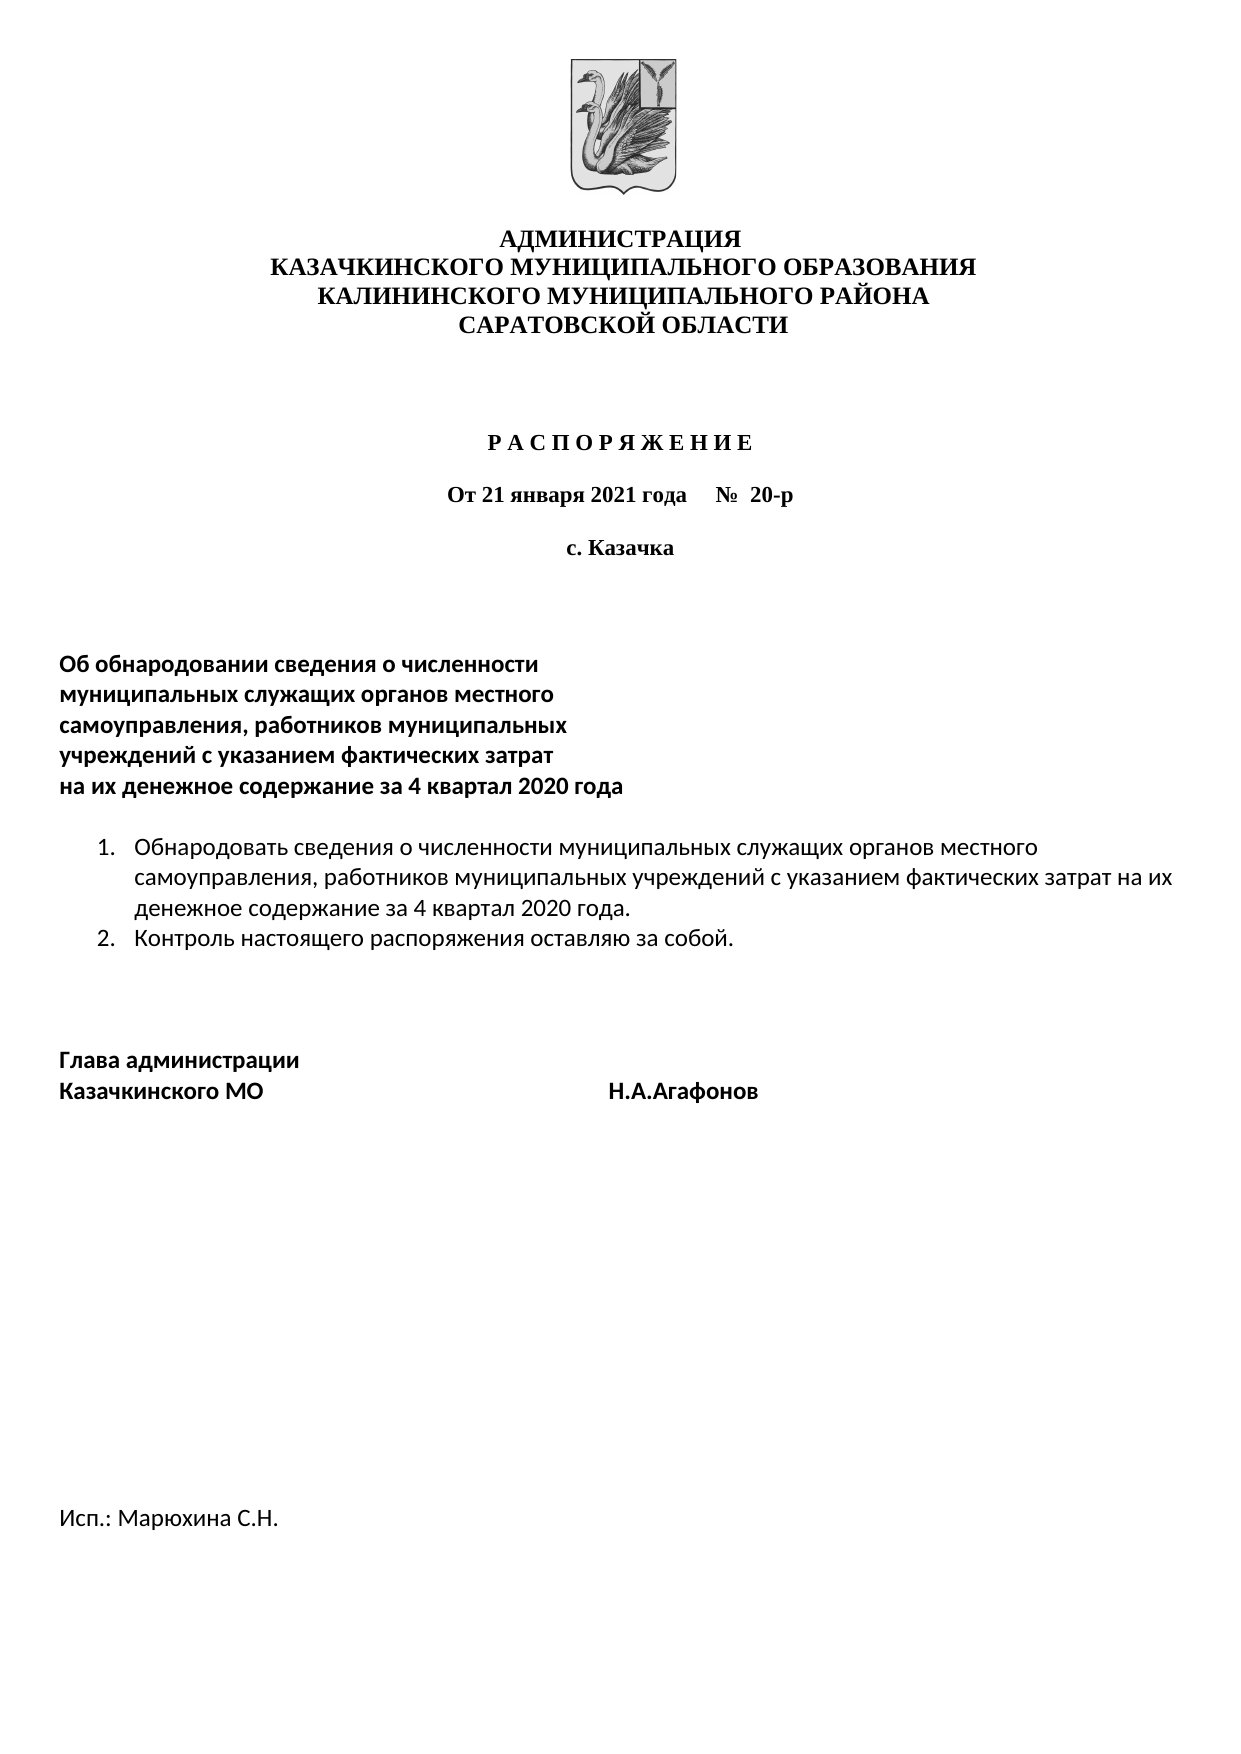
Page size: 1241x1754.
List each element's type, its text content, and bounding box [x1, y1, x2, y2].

text САРАТОВСКОЙ ОБЛАСТИ [59, 310, 1188, 339]
text Исп.: Марюхина С.Н. [59, 1502, 1181, 1533]
picture [570, 59, 677, 195]
text самоуправления, работников муниципальных [59, 709, 1181, 739]
list Обнародовать сведения о численности муниципальных служащих органов местного самоуправления, работников муниципальных учреждений с указанием фактических затрат на их денежное содержание за 4 квартал 2020 года. [97, 831, 1181, 923]
text учреждений с указанием фактических затрат [59, 739, 1181, 770]
list Контроль настоящего распоряжения оставляю за собой. [97, 923, 1181, 953]
text на их денежное содержание за 4 квартал 2020 года [59, 770, 1181, 801]
text КАЛИНИНСКОГО МУНИЦИПАЛЬНОГО РАЙОНА [59, 281, 1188, 310]
text АДМИНИСТРАЦИЯ [59, 224, 1181, 252]
text КАЗАЧКИНСКОГО МУНИЦИПАЛЬНОГО ОБРАЗОВАНИЯ [59, 252, 1188, 281]
text с. Казачка [59, 534, 1181, 561]
text Казачкинского МО Н.А.Агафонов [59, 1075, 1181, 1106]
text Об обнародовании сведения о численности [59, 648, 1181, 678]
text муниципальных служащих органов местного [59, 678, 1181, 709]
text От 21 января 2021 года № 20-р [59, 481, 1181, 508]
text Глава администрации [59, 1045, 1181, 1075]
text Р А С П О Р Я Ж Е Н И Е [59, 429, 1181, 455]
